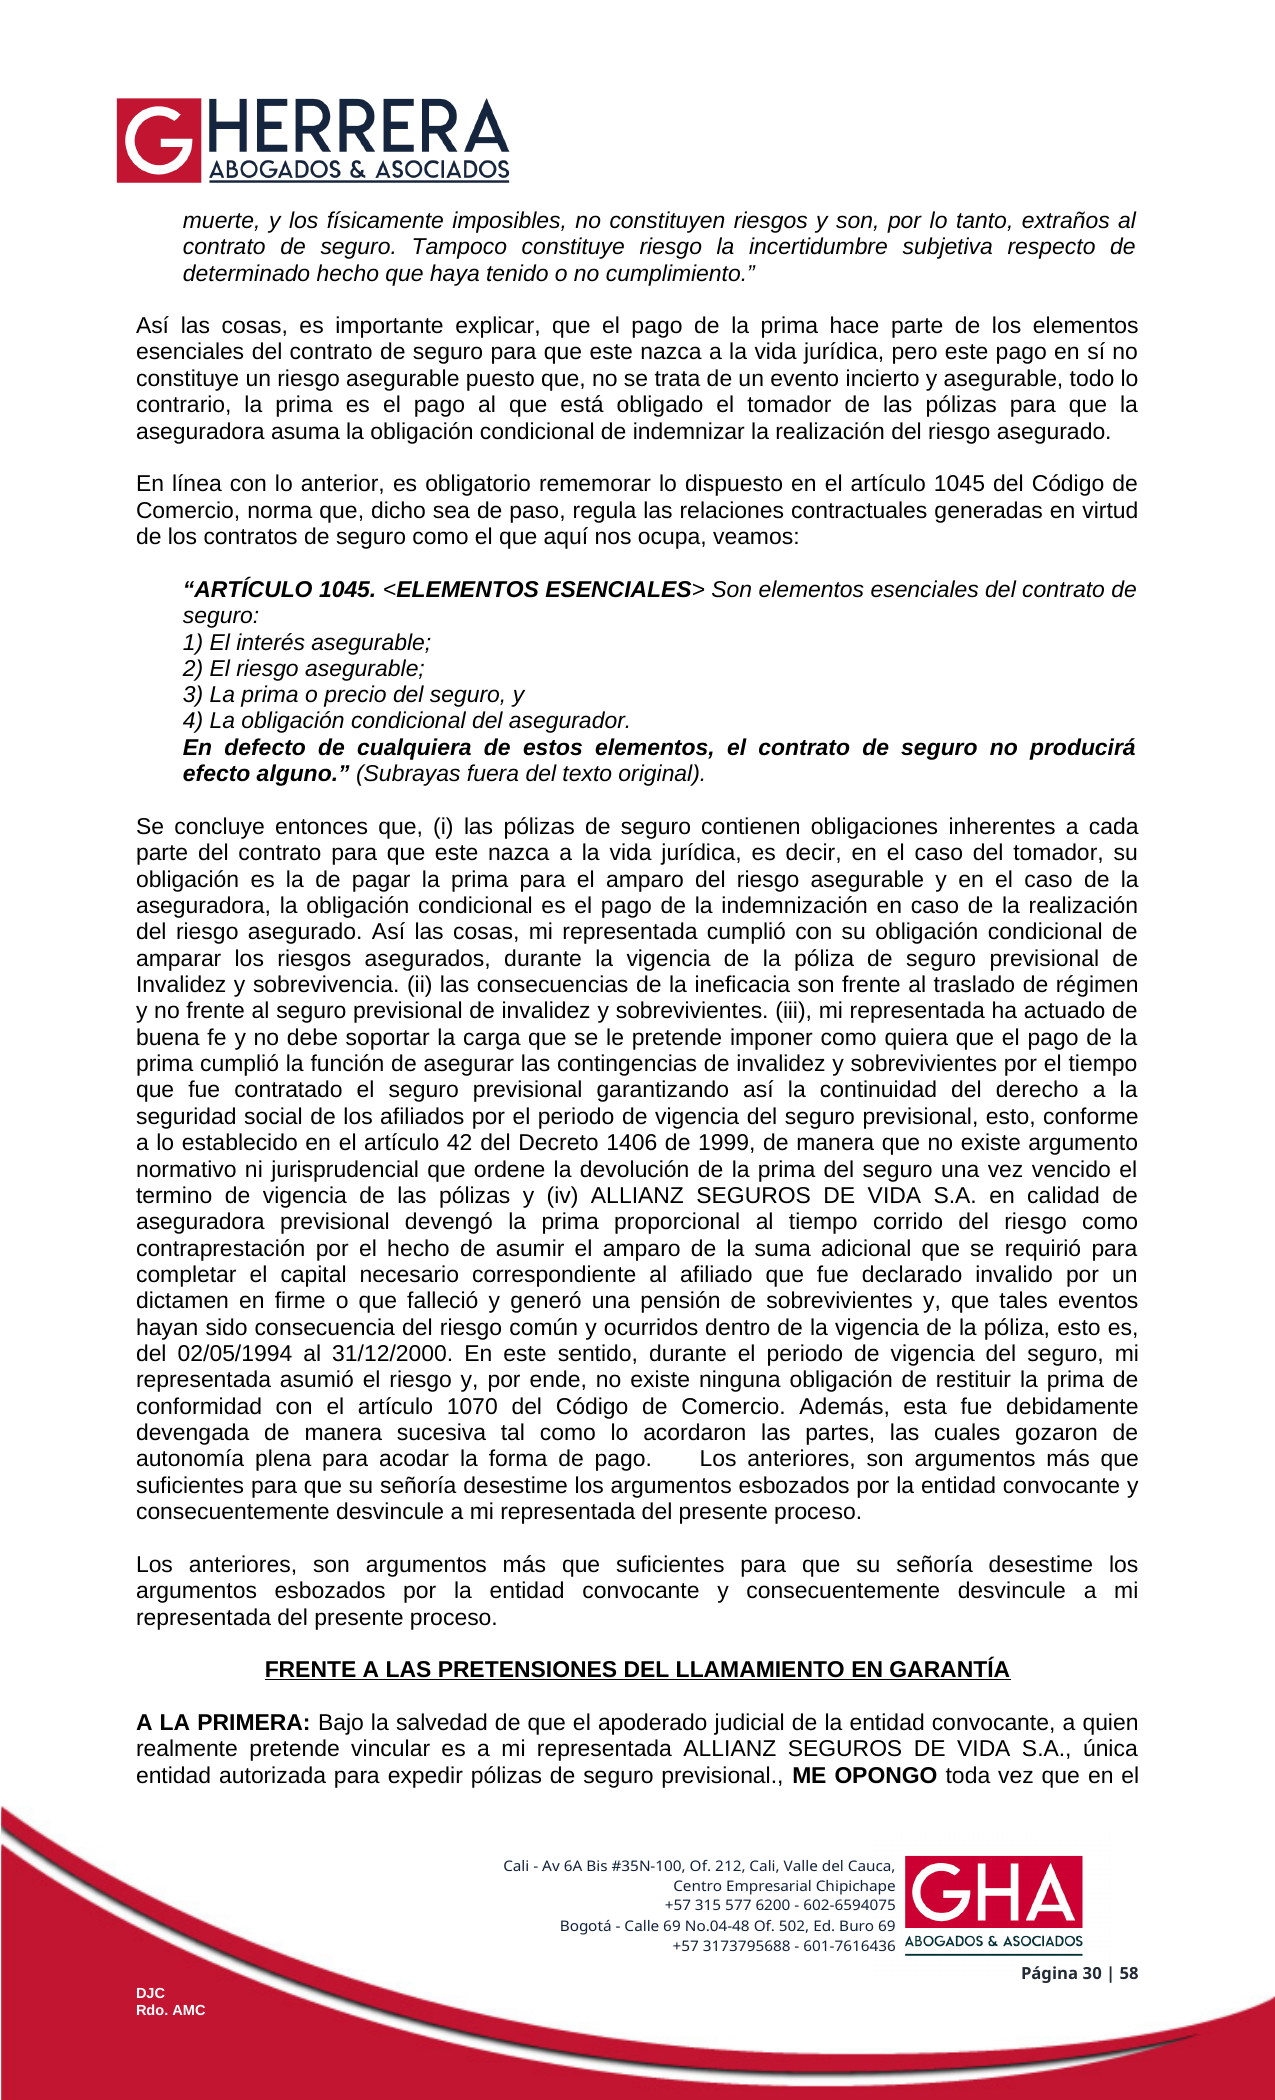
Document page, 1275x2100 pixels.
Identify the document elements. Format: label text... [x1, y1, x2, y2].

text Los anteriores, son argumentos más que suficientes para que su señoría desestime los argumentos esbozados por la entidad convocante y consecuentemente desvincule a mi representada del presente proceso. [136, 1551, 1139, 1630]
text En defecto de cualquiera de estos elementos, el contrato de seguro no producirá efecto alguno.” (Subrayas fuera del texto original). [183, 734, 1139, 787]
text FRENTE A LAS PRETENSIONES DEL LLAMAMIENTO EN GARANTÍA [136, 1656, 1139, 1683]
text Así las cosas, es importante explicar, que el pago de la prima hace parte de los elementos esenciales del contrato de seguro para que este nazca a la vida jurídica, pero este pago en sí no constituye un riesgo asegurable puesto que, no se trata de un evento incierto y asegurable, todo lo contrario, la prima es el pago al que está obligado el tomador de las pólizas para que la aseguradora asuma la obligación condicional de indemnizar la realización del riesgo asegurado. [136, 312, 1139, 444]
text Se concluye entonces que, (i) las pólizas de seguro contienen obligaciones inherentes a cada parte del contrato para que este nazca a la vida jurídica, es decir, en el caso del tomador, su obligación es la de pagar la prima para el amparo del riesgo asegurable y en el caso de la aseguradora, la obligación condicional es el pago de la indemnización en caso de la realización del riesgo asegurado. Así las cosas, mi representada cumplió con su obligación condicional de amparar los riesgos asegurados, durante la vigencia de la póliza de seguro previsional de Invalidez y sobrevivencia. (ii) las consecuencias de la ineficacia son frente al traslado de régimen y no frente al seguro previsional de invalidez y sobrevivientes. (iii), mi representada ha actuado de buena fe y no debe soportar la carga que se le pretende imponer como quiera que el pago de la prima cumplió la función de asegurar las contingencias de invalidez y sobrevivientes por el tiempo que fue contratado el seguro previsional garantizando así la continuidad del derecho a la seguridad social de los afiliados por el periodo de vigencia del seguro previsional, esto, conforme a lo establecido en el artículo 42 del Decreto 1406 de 1999, de manera que no existe argumento normativo ni jurisprudencial que ordene la devolución de la prima del seguro una vez vencido el termino de vigencia de las pólizas y (iv) ALLIANZ SEGUROS DE VIDA S.A. en calidad de aseguradora previsional devengó la prima proporcional al tiempo corrido del riesgo como contraprestación por el hecho de asumir el amparo de la suma adicional que se requirió para completar el capital necesario correspondiente al afiliado que fue declarado invalido por un dictamen en firme o que falleció y generó una pensión de sobrevivientes y, que tales eventos hayan sido consecuencia del riesgo común y ocurridos dentro de la vigencia de la póliza, esto es, del 02/05/1994 al 31/12/2000. En este sentido, durante el periodo de vigencia del seguro, mi representada asumió el riesgo y, por ende, no existe ninguna obligación de restituir la prima de conformidad con el artículo 1070 del Código de Comercio. Además, esta fue debidamente devengada de manera sucesiva tal como lo acordaron las partes, las cuales gozaron de autonomía plena para acodar la forma de pago. Los anteriores, son argumentos más que suficientes para que su señoría desestime los argumentos esbozados por la entidad convocante y consecuentemente desvincule a mi representada del presente proceso. [136, 813, 1139, 1524]
text 2) El riesgo asegurable; [183, 655, 1139, 681]
text 3) La prima o precio del seguro, y [183, 681, 1139, 707]
text 1) El interés asegurable; [183, 628, 1139, 655]
text En línea con lo anterior, es obligatorio rememorar lo dispuesto en el artículo 1045 del Código de Comercio, norma que, dicho sea de paso, regula las relaciones contractuales generadas en virtud de los contratos de seguro como el que aquí nos ocupa, veamos: [136, 470, 1139, 549]
picture [96, 75, 529, 206]
text “ARTÍCULO 1045. <ELEMENTOS ESENCIALES> Son elementos esenciales del contrato de seguro: [183, 576, 1139, 628]
picture [0, 1793, 1275, 2100]
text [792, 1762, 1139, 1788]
text 4) La obligación condicional del asegurador. [183, 707, 1139, 734]
